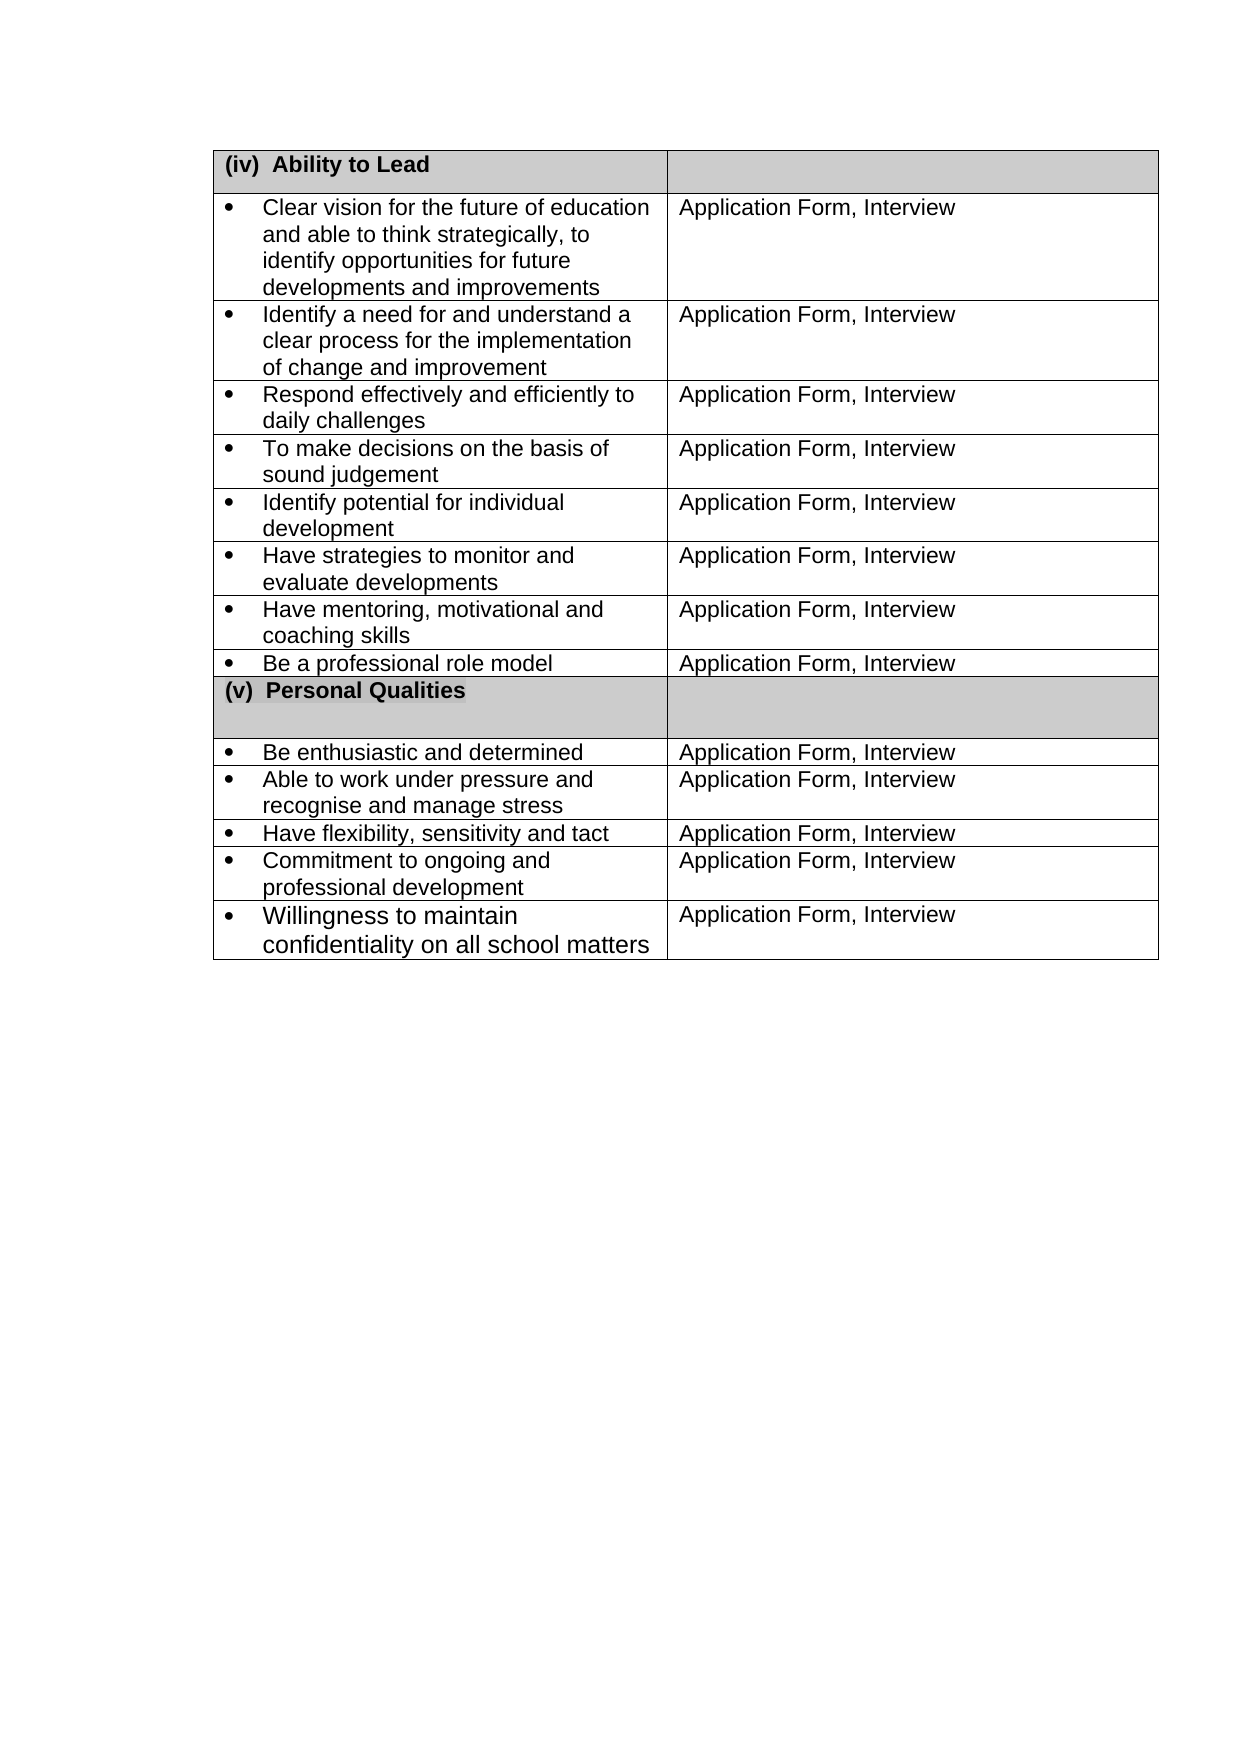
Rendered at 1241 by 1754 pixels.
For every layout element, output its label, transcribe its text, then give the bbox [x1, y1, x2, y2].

table_cell Able to work under pressure and recognise and manage stress [214, 766, 667, 819]
table_cell Application Form, Interview [668, 489, 1158, 541]
table_cell Have flexibility, sensitivity and tact [214, 820, 667, 846]
table_cell Application Form, Interview [668, 381, 1158, 434]
table_cell (v) Personal Qualities [214, 677, 667, 738]
table_cell Application Form, Interview [668, 650, 1158, 676]
table_cell Application Form, Interview [668, 766, 1158, 819]
table_cell Application Form, Interview [668, 194, 1158, 300]
table_cell [668, 677, 1158, 738]
table_cell Willingness to maintain confidentiality on all school matters [214, 901, 667, 958]
table_cell To make decisions on the basis of sound judgement [214, 435, 667, 487]
table_cell Application Form, Interview [668, 739, 1158, 765]
table_cell Respond effectively and efficiently to daily challenges [214, 381, 667, 434]
table_cell Application Form, Interview [668, 820, 1158, 846]
table_cell Identify a need for and understand a clear process for the implementation of change and improvement [214, 301, 667, 380]
table_cell Commitment to ongoing and professional development [214, 847, 667, 900]
table_cell Have mentoring, motivational and coaching skills [214, 596, 667, 649]
table_cell Be a professional role model [214, 650, 667, 676]
table_cell Application Form, Interview [668, 596, 1158, 649]
table_cell Application Form, Interview [668, 901, 1158, 958]
table_cell Application Form, Interview [668, 542, 1158, 595]
table_cell Have strategies to monitor and evaluate developments [214, 542, 667, 595]
table_cell Application Form, Interview [668, 301, 1158, 380]
table_cell Application Form, Interview [668, 435, 1158, 487]
table_header [668, 151, 1158, 193]
table_cell Clear vision for the future of education and able to think strategically, to identify opportunities for future developments and improvements [214, 194, 667, 300]
table_cell Application Form, Interview [668, 847, 1158, 900]
table_header (iv) Ability to Lead [214, 151, 667, 193]
table_cell Be enthusiastic and determined [214, 739, 667, 765]
table_cell Identify potential for individual development [214, 489, 667, 541]
